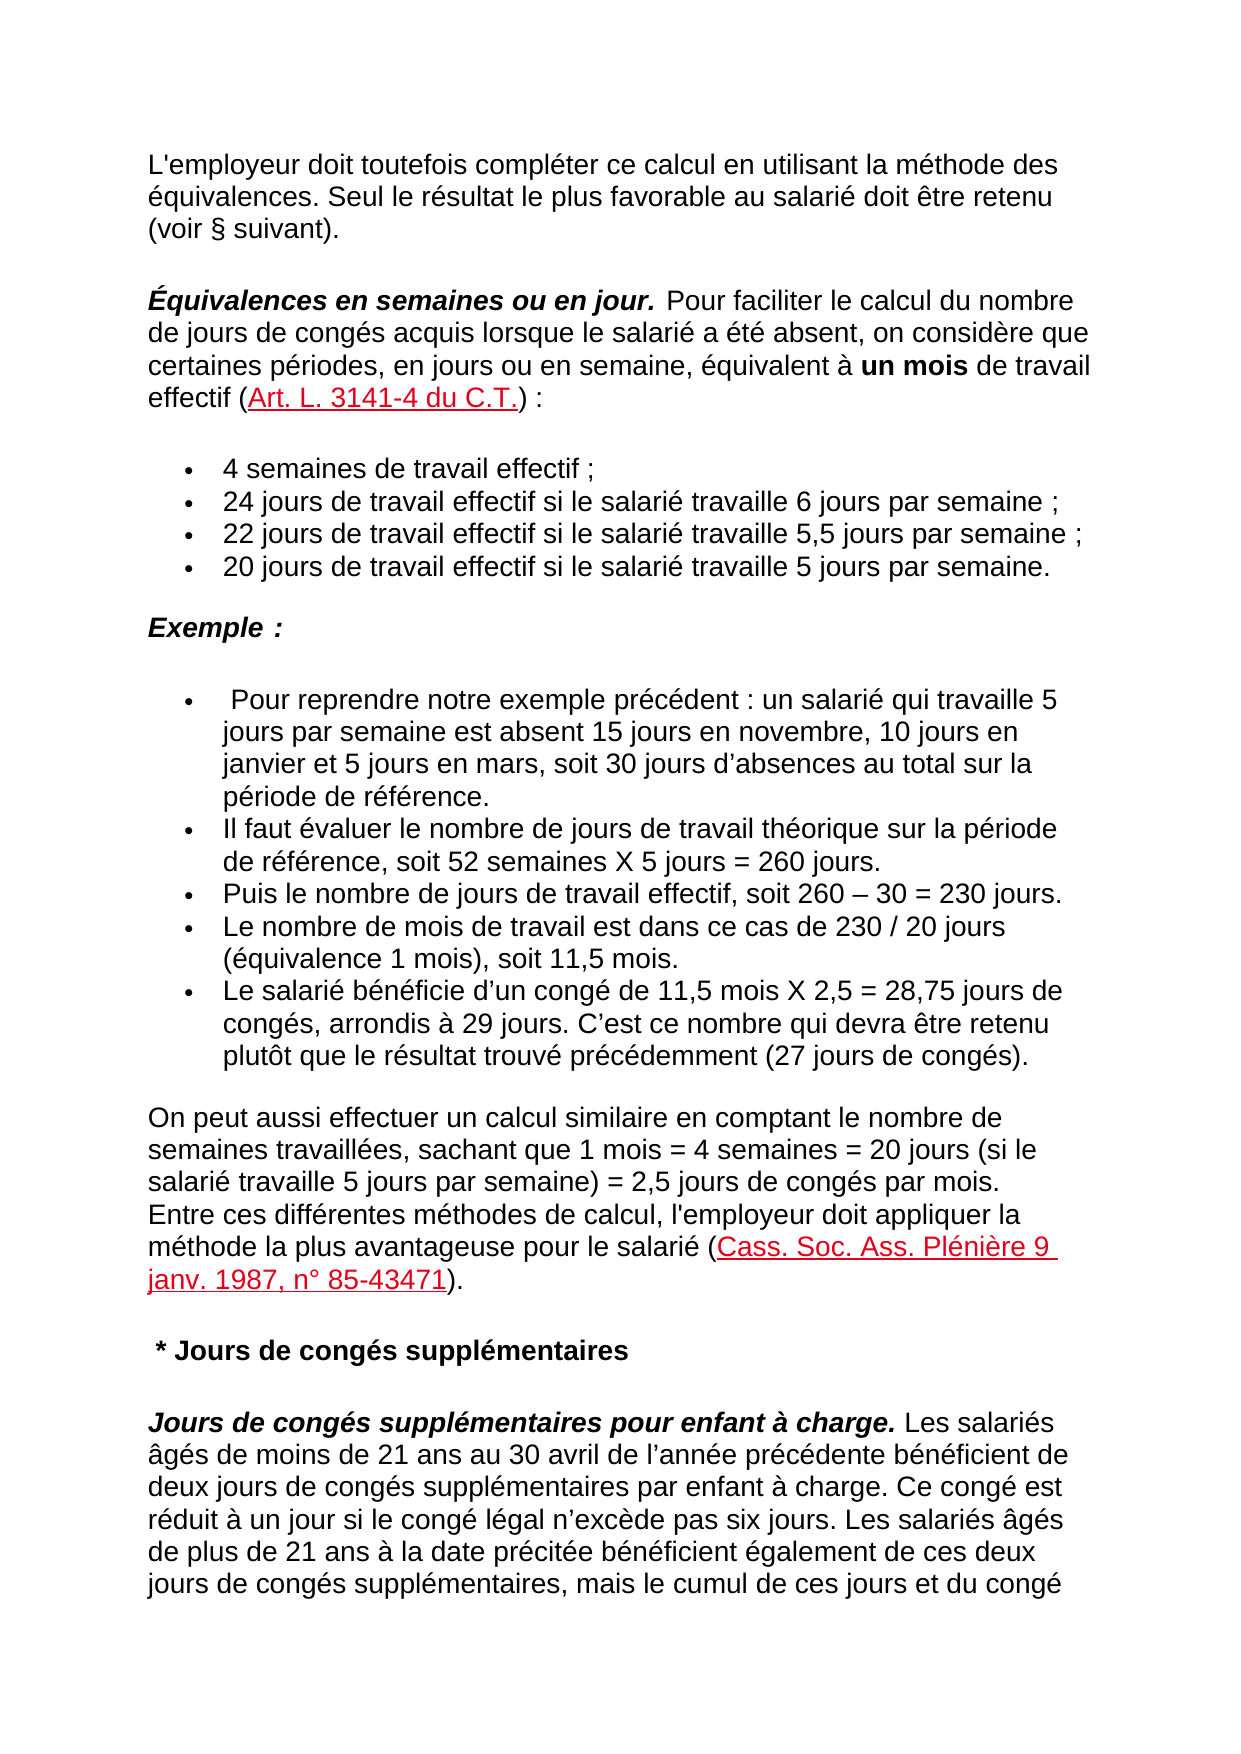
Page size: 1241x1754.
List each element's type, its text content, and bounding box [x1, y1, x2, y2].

list 22 jours de travail effectif si le salarié travaille 5,5 jours par semaine ; [185, 517, 1093, 550]
list Il faut évaluer le nombre de jours de travail théorique sur la période de référence, soit 52 semaines X 5 jours = 260 jours. [185, 812, 1093, 877]
list Puis le nombre de jours de travail effectif, soit 260 – 30 = 230 jours. [185, 877, 1093, 909]
list 4 semaines de travail effectif ; [185, 452, 1093, 485]
text Équivalences en semaines ou en jour. Pour faciliter le calcul du nombre de jours de congés acquis lorsque le salarié a été absent, on considère que certaines périodes, en jours ou en semaine, équivalent à un mois de travail effectif (Art. L. 3141-4 du C.T.) : [148, 284, 1093, 413]
text Exemple : [148, 611, 1093, 644]
list Le salarié bénéficie d’un congé de 11,5 mois X 2,5 = 28,75 jours de congés, arrondis à 29 jours. C’est ce nombre qui devra être retenu plutôt que le résultat trouvé précédemment (27 jours de congés). [185, 974, 1093, 1071]
text * Jours de congés supplémentaires [148, 1334, 1093, 1366]
text On peut aussi effectuer un calcul similaire en comptant le nombre de semaines travaillées, sachant que 1 mois = 4 semaines = 20 jours (si le salarié travaille 5 jours par semaine) = 2,5 jours de congés par mois. Entre ces différentes méthodes de calcul, l'employeur doit appliquer la méthode la plus avantageuse pour le salarié (Cass. Soc. Ass. Plénière 9 janv. 1987, n° 85-43471). [148, 1101, 1093, 1295]
list 20 jours de travail effectif si le salarié travaille 5 jours par semaine. [185, 550, 1093, 582]
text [148, 1406, 1093, 1600]
list 24 jours de travail effectif si le salarié travaille 6 jours par semaine ; [185, 485, 1093, 517]
list Le nombre de mois de travail est dans ce cas de 230 / 20 jours (équivalence 1 mois), soit 11,5 mois. [185, 909, 1093, 974]
text L'employeur doit toutefois compléter ce calcul en utilisant la méthode des équivalences. Seul le résultat le plus favorable au salarié doit être retenu (voir § suivant). [148, 148, 1093, 245]
list Pour reprendre notre exemple précédent : un salarié qui travaille 5 jours par semaine est absent 15 jours en novembre, 10 jours en janvier et 5 jours en mars, soit 30 jours d’absences au total sur la période de référence. [185, 683, 1093, 812]
